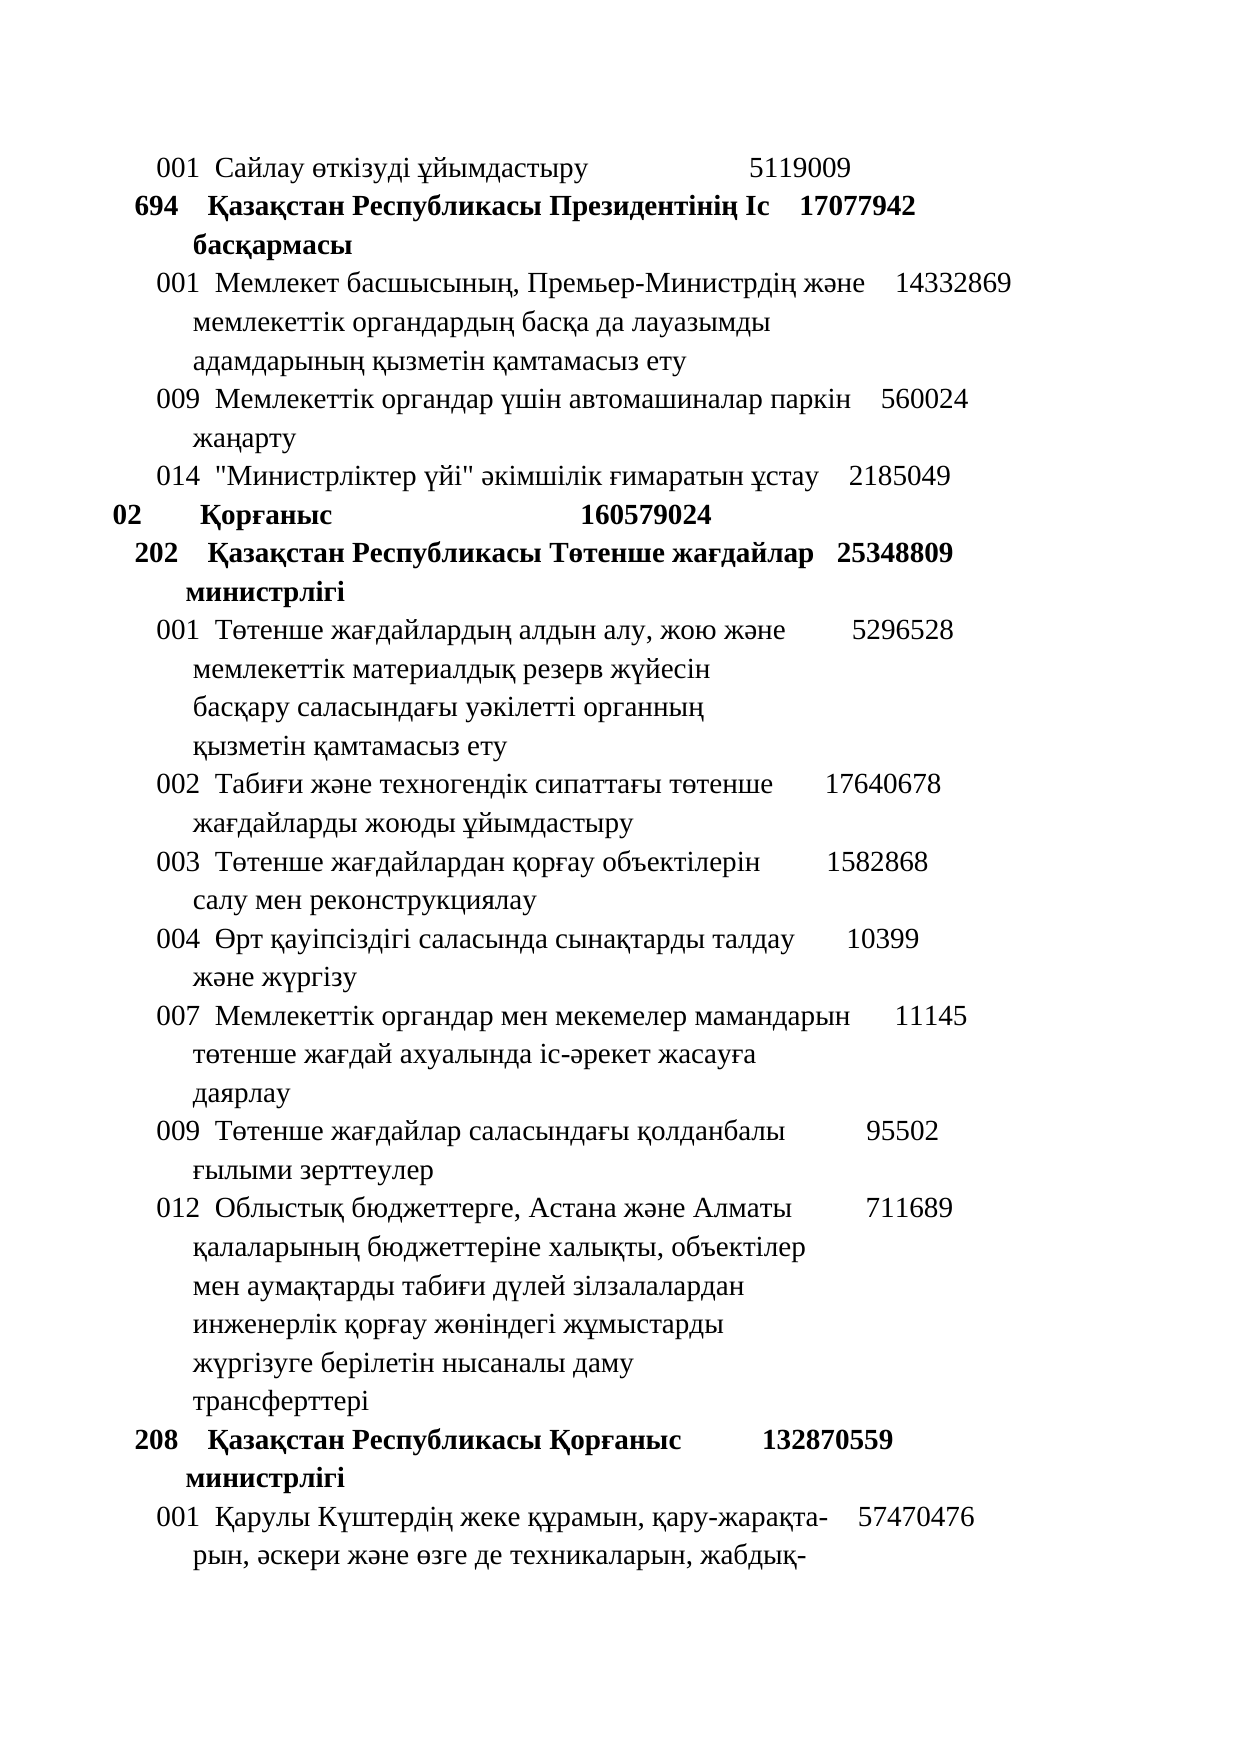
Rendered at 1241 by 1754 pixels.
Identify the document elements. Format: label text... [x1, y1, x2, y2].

text 208 Қазақстан Республикасы Қорғаныс 132870559 [112, 1422, 1128, 1455]
text мен аумақтарды табиғи дүлей зілзалалардан [112, 1268, 1128, 1301]
text мемлекеттік органдардың басқа да лауазымды [112, 304, 1128, 338]
text 004 Өрт қауіпсіздігі саласында сынақтарды талдау 10399 [112, 921, 1128, 954]
text 003 Төтенше жағдайлардан қорғау объектілерін 1582868 [112, 844, 1128, 877]
text қалаларының бюджеттеріне халықты, объектілер [112, 1229, 1128, 1263]
text жүргізуге берілетін нысаналы даму [112, 1345, 1128, 1378]
text 202 Қазақстан Республикасы Төтенше жағдайлар 25348809 [112, 535, 1128, 569]
text 012 Облыстық бюджеттерге, Астана және Алматы 711689 [112, 1191, 1128, 1224]
text даярлау [112, 1075, 1128, 1108]
text министрлігі [112, 574, 1128, 607]
text ғылыми зерттеулер [112, 1152, 1128, 1186]
text төтенше жағдай ахуалында іс-әрекет жасауға [112, 1036, 1128, 1070]
text басқару саласындағы уәкілетті органның [112, 689, 1128, 723]
text 001 Қарулы Күштердің жеке құрамын, қару-жарақта- 57470476 [112, 1499, 1128, 1532]
text 001 Сайлау өткiзуді ұйымдастыру 5119009 [112, 150, 1128, 183]
text қызметін қамтамасыз ету [112, 728, 1128, 762]
text 001 Төтенше жағдайлардың алдын алу, жою және 5296528 [112, 612, 1128, 646]
text 002 Табиғи және техногендік сипаттағы төтенше 17640678 [112, 767, 1128, 800]
text 009 Мемлекеттiк органдар үшiн автомашиналар паркiн 560024 [112, 381, 1128, 415]
text адамдарының қызметін қамтамасыз ету [112, 343, 1128, 376]
text инженерлік қорғау жөніндегі жұмыстарды [112, 1306, 1128, 1340]
text жағдайларды жоюды ұйымдастыру [112, 805, 1128, 839]
text 014 "Министрліктер үйі" әкімшілік ғимаратын ұстау 2185049 [112, 458, 1128, 492]
text 009 Төтенше жағдайлар саласындағы қолданбалы 95502 [112, 1113, 1128, 1147]
text және жүргізу [112, 959, 1128, 993]
text рын, әскери және өзге де техникаларын, жабдық- [112, 1537, 1128, 1571]
text мемлекеттік материалдық резерв жүйесін [112, 651, 1128, 684]
text 02 Қорғаныс 160579024 [112, 497, 1128, 530]
text трансферттері [112, 1383, 1128, 1417]
text 007 Мемлекеттік органдар мен мекемелер мамандарын 11145 [112, 998, 1128, 1031]
text басқармасы [112, 227, 1128, 261]
text 694 Қазақстан Республикасы Президентінің Іс 17077942 [112, 188, 1128, 222]
text жаңарту [112, 420, 1128, 453]
text министрлiгi [112, 1460, 1128, 1494]
text 001 Мемлекет басшысының, Премьер-Министрдің және 14332869 [112, 266, 1128, 299]
text салу мен реконструкциялау [112, 882, 1128, 916]
